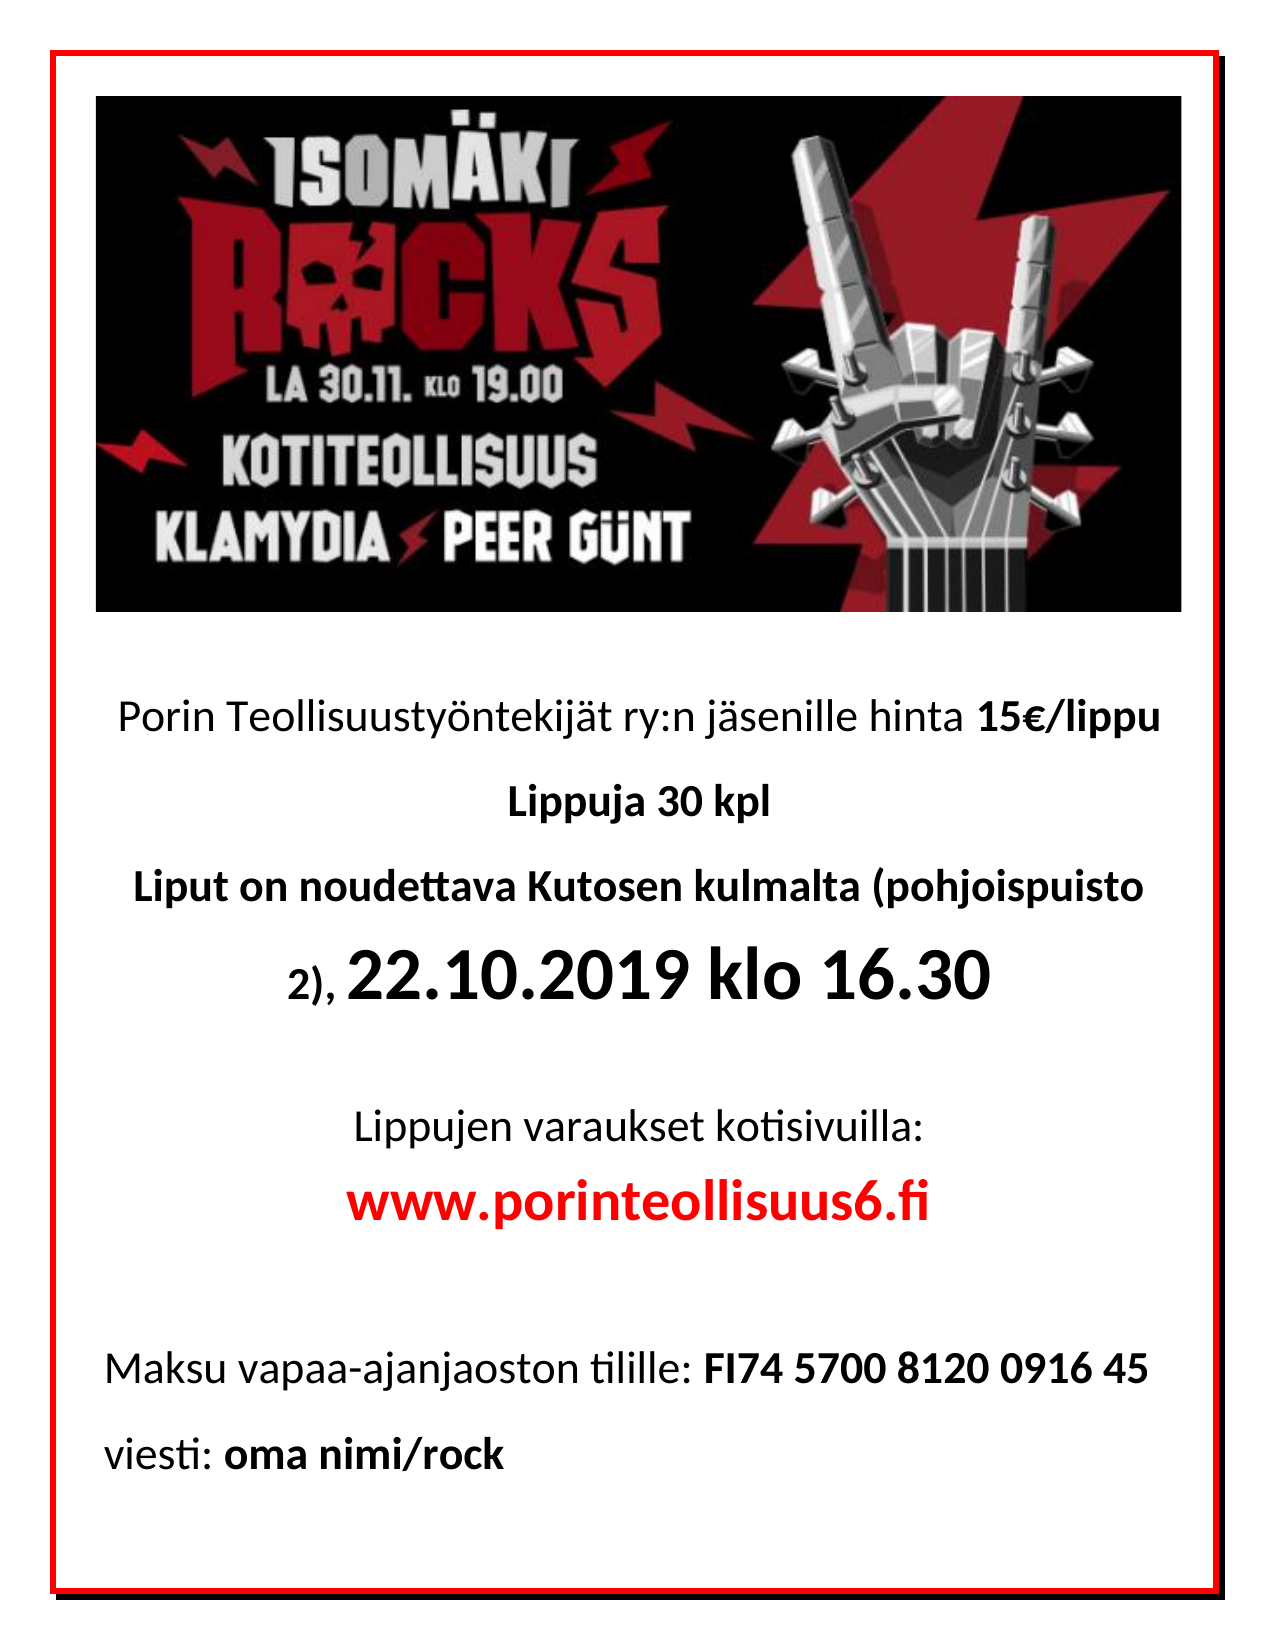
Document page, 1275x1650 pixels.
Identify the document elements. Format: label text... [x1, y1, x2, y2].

text Lippuja 30 kpl [103, 772, 1175, 828]
text viesti: oma nimi/rock [103, 1424, 1175, 1481]
picture [95, 96, 1182, 612]
text Liput on noudettava Kutosen kulmalta (pohjoispuisto 2), 22.10.2019 klo 16.30 [103, 857, 1175, 1018]
text Porin Teollisuustyöntekijät ry:n jäsenille hinta 15€/lippu [103, 687, 1175, 743]
text Maksu vapaa-ajanjaoston tilille: FI74 5700 8120 0916 45 [103, 1339, 1175, 1395]
text Lippujen varaukset kotisivuilla: www.porinteollisuus6.fi [103, 1097, 1175, 1234]
